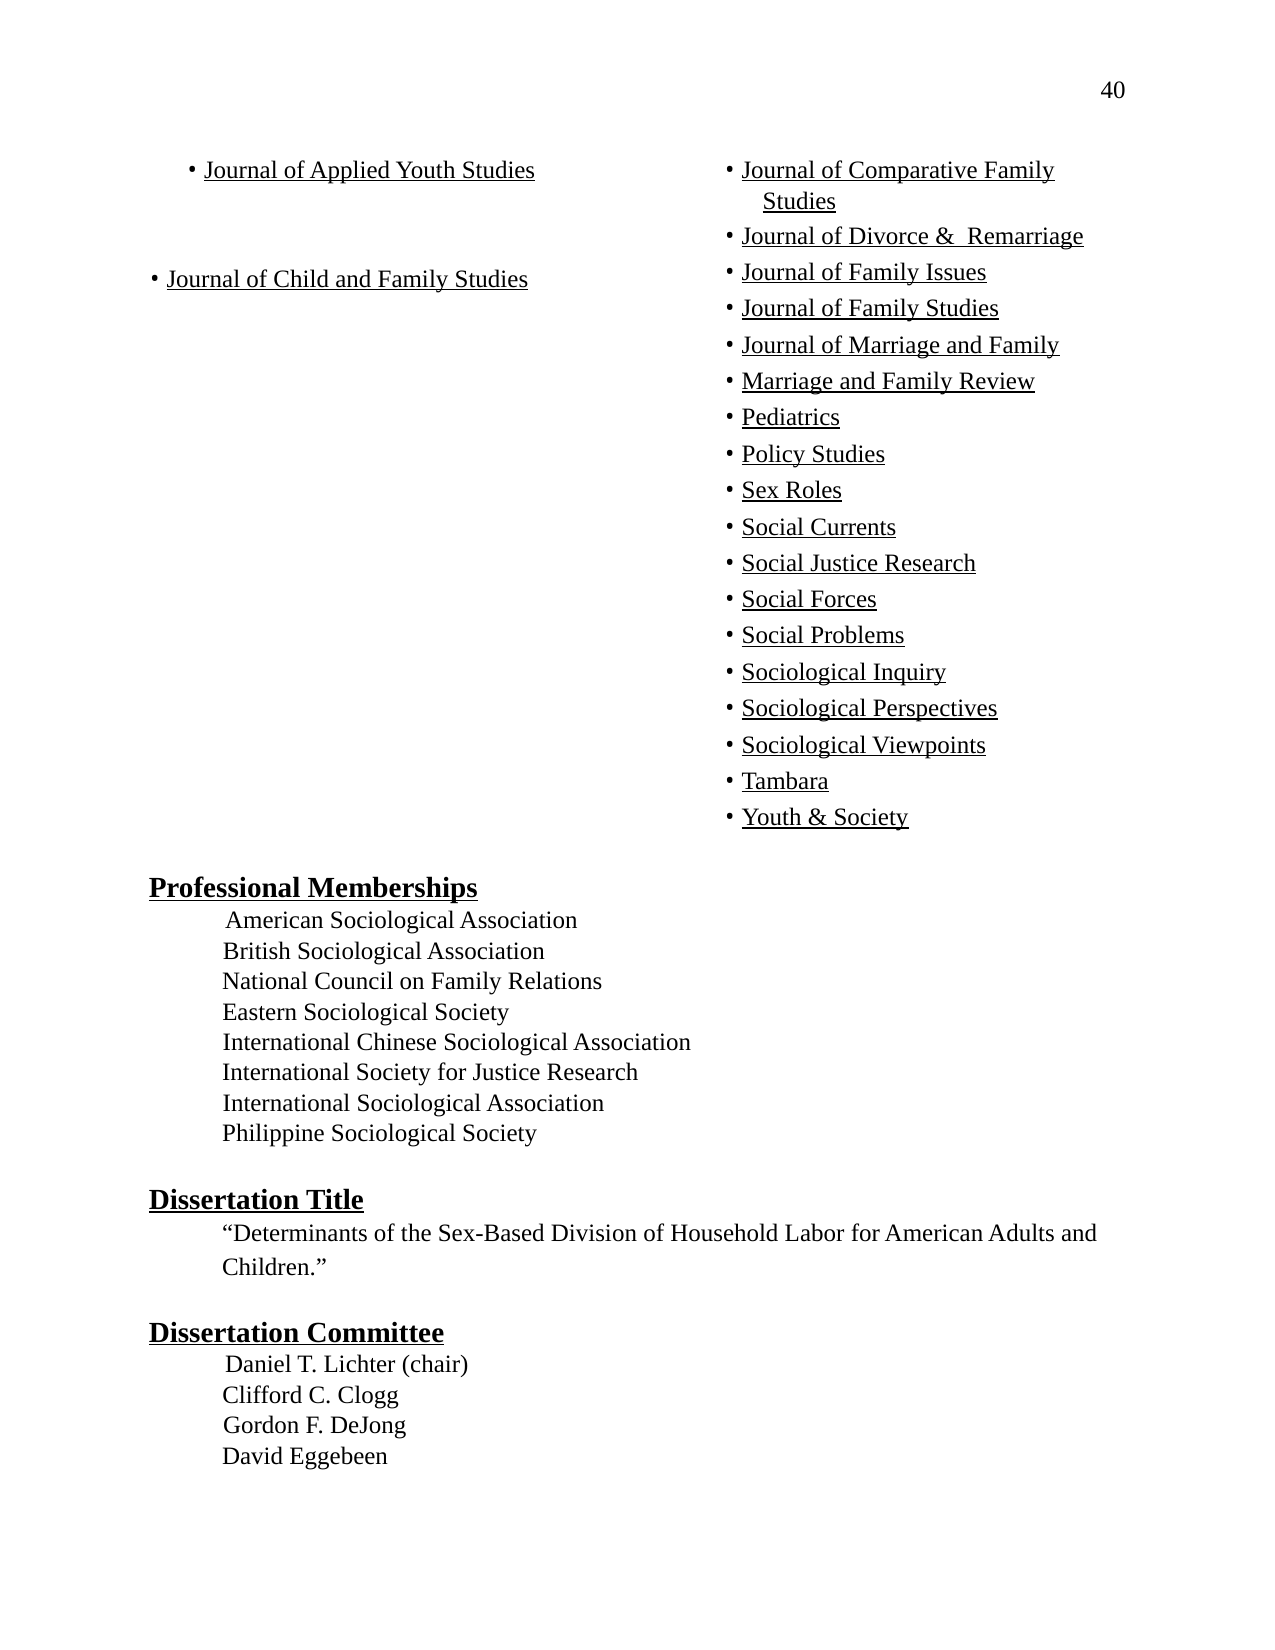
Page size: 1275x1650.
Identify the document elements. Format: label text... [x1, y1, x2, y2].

text National Council on Family Relations [148, 966, 1125, 995]
text International Society for Justice Research [148, 1057, 1125, 1086]
text Philippine Sociological Society [148, 1118, 1125, 1147]
text Dissertation Committee Daniel T. Lichter (chair) [148, 1315, 527, 1378]
subtitle • Policy Studies [725, 435, 1125, 469]
subtitle • Social Currents [725, 508, 1125, 542]
subtitle • Journal of Comparative Family Studies [725, 151, 1125, 215]
subtitle • Youth & Society [725, 799, 1125, 833]
subtitle • Social Problems [725, 617, 1125, 651]
text Clifford C. Clogg [148, 1380, 1125, 1409]
subtitle • Journal of Family Studies [725, 290, 1125, 324]
text • Journal of Child and Family Studies [150, 261, 616, 294]
text International Sociological Association [148, 1088, 1125, 1117]
text British Sociological Association [148, 936, 1125, 964]
text Professional Memberships American Sociological Association [148, 871, 586, 934]
subtitle • Journal of Family Issues [725, 254, 1125, 288]
text “Determinants of the Sex-Based Division of Household Labor for American Adults and [148, 1218, 1125, 1247]
text • Journal of Applied Youth Studies [169, 151, 616, 186]
subtitle • Sex Roles [725, 472, 1125, 506]
text David Eggebeen [148, 1441, 1125, 1469]
subtitle • Sociological Viewpoints [725, 726, 1125, 760]
text Gordon F. DeJong [148, 1410, 1125, 1439]
subtitle • Social Forces [725, 581, 1125, 615]
subtitle Dissertation Title [148, 1182, 1125, 1216]
subtitle • Tambara [725, 763, 1125, 797]
subtitle • Sociological Perspectives [725, 690, 1125, 724]
text Eastern Sociological Society [148, 997, 1125, 1025]
subtitle • Journal of Divorce & Remarriage [725, 217, 1125, 251]
subtitle • Marriage and Family Review [725, 363, 1125, 397]
text International Chinese Sociological Association [148, 1027, 1125, 1056]
subtitle • Journal of Marriage and Family [725, 326, 1125, 360]
text Children.” [148, 1252, 1125, 1281]
subtitle • Social Justice Research [725, 544, 1125, 578]
subtitle • Sociological Inquiry [725, 653, 1125, 688]
subtitle • Pediatrics [725, 399, 1125, 433]
